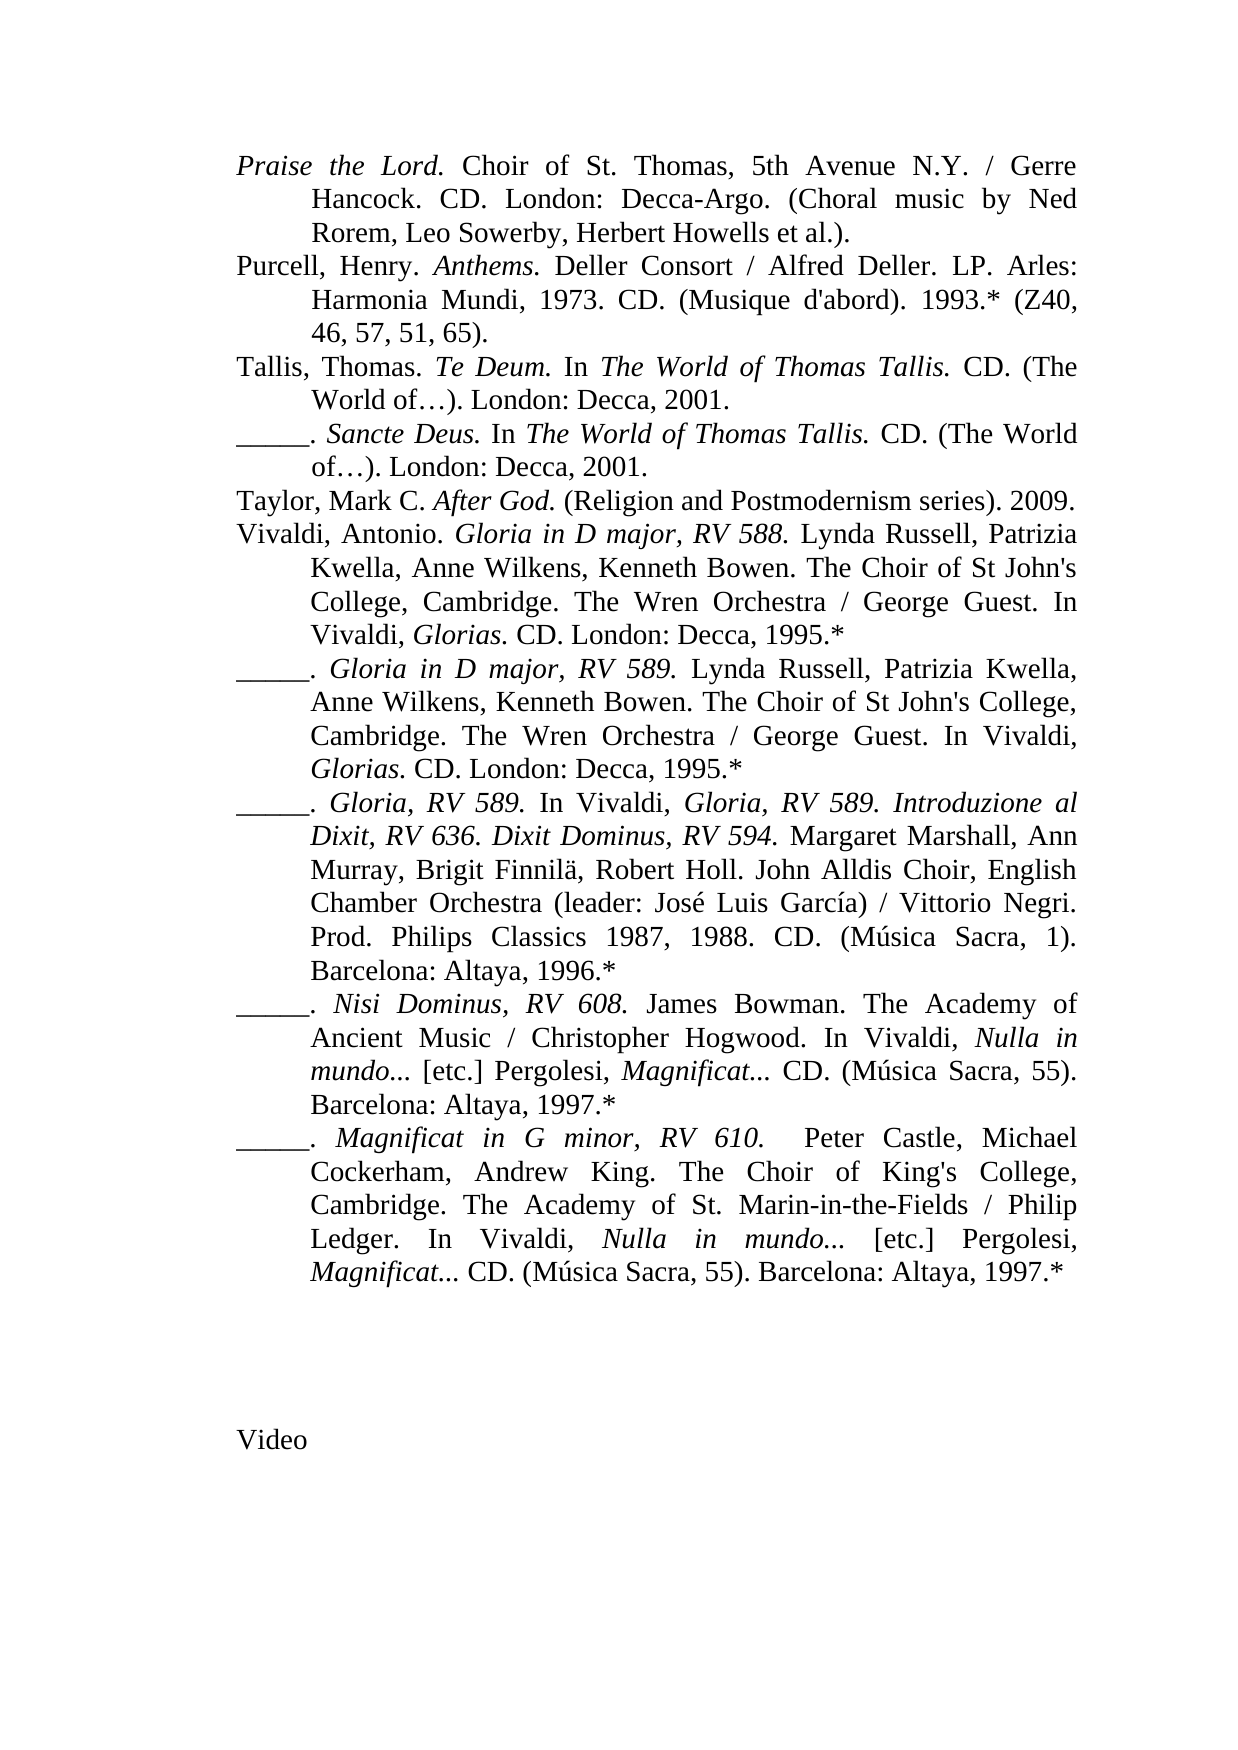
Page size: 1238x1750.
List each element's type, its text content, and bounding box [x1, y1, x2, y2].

text _____. Nisi Dominus, RV 608. James Bowman. The Academy of Ancient Music / Christopher Hogwood. In Vivaldi, Nulla in mundo... [etc.] Pergolesi, Magnificat... CD. (Música Sacra, 55). Barcelona: Altaya, 1997.* [236, 986, 1078, 1120]
text _____. Sancte Deus. In The World of Thomas Tallis. CD. (The World of…). London: Decca, 2001. [236, 416, 1078, 483]
text Taylor, Mark C. After God. (Religion and Postmodernism series). 2009. [236, 483, 1078, 517]
text Tallis, Thomas. Te Deum. In The World of Thomas Tallis. CD. (The World of…). London: Decca, 2001. [236, 349, 1078, 416]
text Vivaldi, Antonio. Gloria in D major, RV 588. Lynda Russell, Patrizia Kwella, Anne Wilkens, Kenneth Bowen. The Choir of St John's College, Cambridge. The Wren Orchestra / George Guest. In Vivaldi, Glorias. CD. London: Decca, 1995.* [236, 517, 1078, 651]
text Praise the Lord. Choir of St. Thomas, 5th Avenue N.Y. / Gerre Hancock. CD. London: Decca-Argo. (Choral music by Ned Rorem, Leo Sowerby, Herbert Howells et al.). [236, 148, 1078, 248]
text _____. Magnificat in G minor, RV 610. Peter Castle, Michael Cockerham, Andrew King. The Choir of King's College, Cambridge. The Academy of St. Marin-in-the-Fields / Philip Ledger. In Vivaldi, Nulla in mundo... [etc.] Pergolesi, Magnificat... CD. (Música Sacra, 55). Barcelona: Altaya, 1997.* [236, 1120, 1078, 1288]
text _____. Gloria in D major, RV 589. Lynda Russell, Patrizia Kwella, Anne Wilkens, Kenneth Bowen. The Choir of St John's College, Cambridge. The Wren Orchestra / George Guest. In Vivaldi, Glorias. CD. London: Decca, 1995.* [236, 651, 1078, 785]
text Video [236, 1422, 1078, 1456]
text Purcell, Henry. Anthems. Deller Consort / Alfred Deller. LP. Arles: Harmonia Mundi, 1973. CD. (Musique d'abord). 1993.* (Z40, 46, 57, 51, 65). [236, 248, 1078, 349]
text _____. Gloria, RV 589. In Vivaldi, Gloria, RV 589. Introduzione al Dixit, RV 636. Dixit Dominus, RV 594. Margaret Marshall, Ann Murray, Brigit Finnilä, Robert Holl. John Alldis Choir, English Chamber Orchestra (leader: José Luis García) / Vittorio Negri. Prod. Philips Classics 1987, 1988. CD. (Música Sacra, 1). Barcelona: Altaya, 1996.* [236, 785, 1078, 986]
